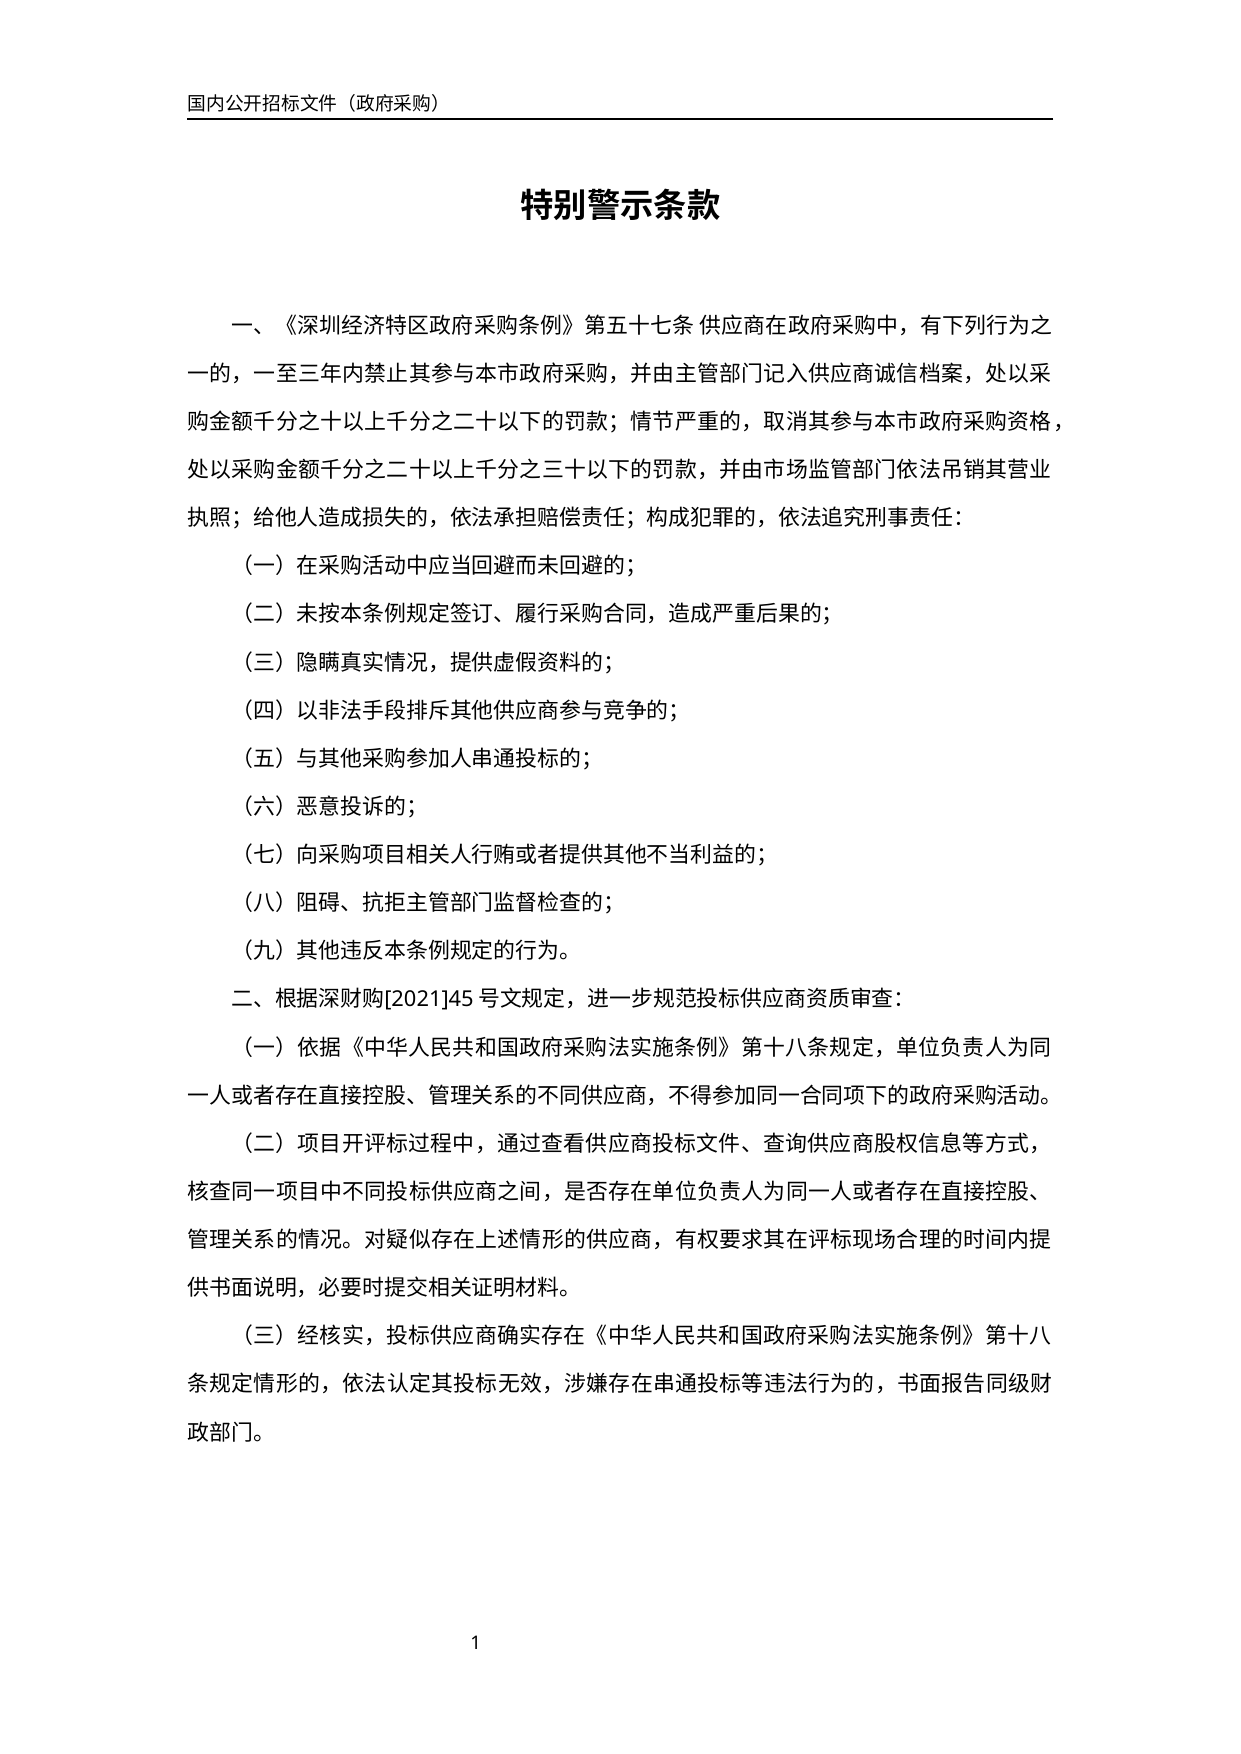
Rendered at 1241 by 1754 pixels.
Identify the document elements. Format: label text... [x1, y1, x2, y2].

text 特别警示条款 [187, 155, 1053, 251]
text （三）隐瞒真实情况，提供虚假资料的； [187, 636, 1053, 684]
text （三）经核实，投标供应商确实存在《中华人民共和国政府采购法实施条例》第十八条规定情形的，依法认定其投标无效，涉嫌存在串通投标等违法行为的，书面报告同级财政部门。 [187, 1310, 1053, 1454]
text 一、《深圳经济特区政府采购条例》第五十七条 供应商在政府采购中，有下列行为之一的，一至三年内禁止其参与本市政府采购，并由主管部门记入供应商诚信档案，处以采购金额千分之十以上千分之二十以下的罚款；情节严重的，取消其参与本市政府采购资格，处以采购金额千分之二十以上千分之三十以下的罚款，并由市场监管部门依法吊销其营业执照；给他人造成损失的，依法承担赔偿责任；构成犯罪的，依法追究刑事责任： [187, 299, 1053, 540]
text （八）阻碍、抗拒主管部门监督检查的； [187, 877, 1053, 925]
text （一）在采购活动中应当回避而未回避的； [187, 540, 1053, 588]
text （四）以非法手段排斥其他供应商参与竞争的； [187, 684, 1053, 733]
text 二、根据深财购[2021]45号文规定，进一步规范投标供应商资质审查： [187, 973, 1053, 1021]
text （五）与其他采购参加人串通投标的； [187, 733, 1053, 781]
text （七）向采购项目相关人行贿或者提供其他不当利益的； [187, 829, 1053, 877]
text （二）项目开评标过程中，通过查看供应商投标文件、查询供应商股权信息等方式，核查同一项目中不同投标供应商之间，是否存在单位负责人为同一人或者存在直接控股、管理关系的情况。对疑似存在上述情形的供应商，有权要求其在评标现场合理的时间内提供书面说明，必要时提交相关证明材料。 [187, 1118, 1053, 1310]
text （一）依据《中华人民共和国政府采购法实施条例》第十八条规定，单位负责人为同一人或者存在直接控股、管理关系的不同供应商，不得参加同一合同项下的政府采购活动。 [187, 1021, 1053, 1118]
text （二）未按本条例规定签订、履行采购合同，造成严重后果的； [187, 588, 1053, 636]
text （六）恶意投诉的； [187, 781, 1053, 829]
text （九）其他违反本条例规定的行为。 [187, 925, 1053, 973]
